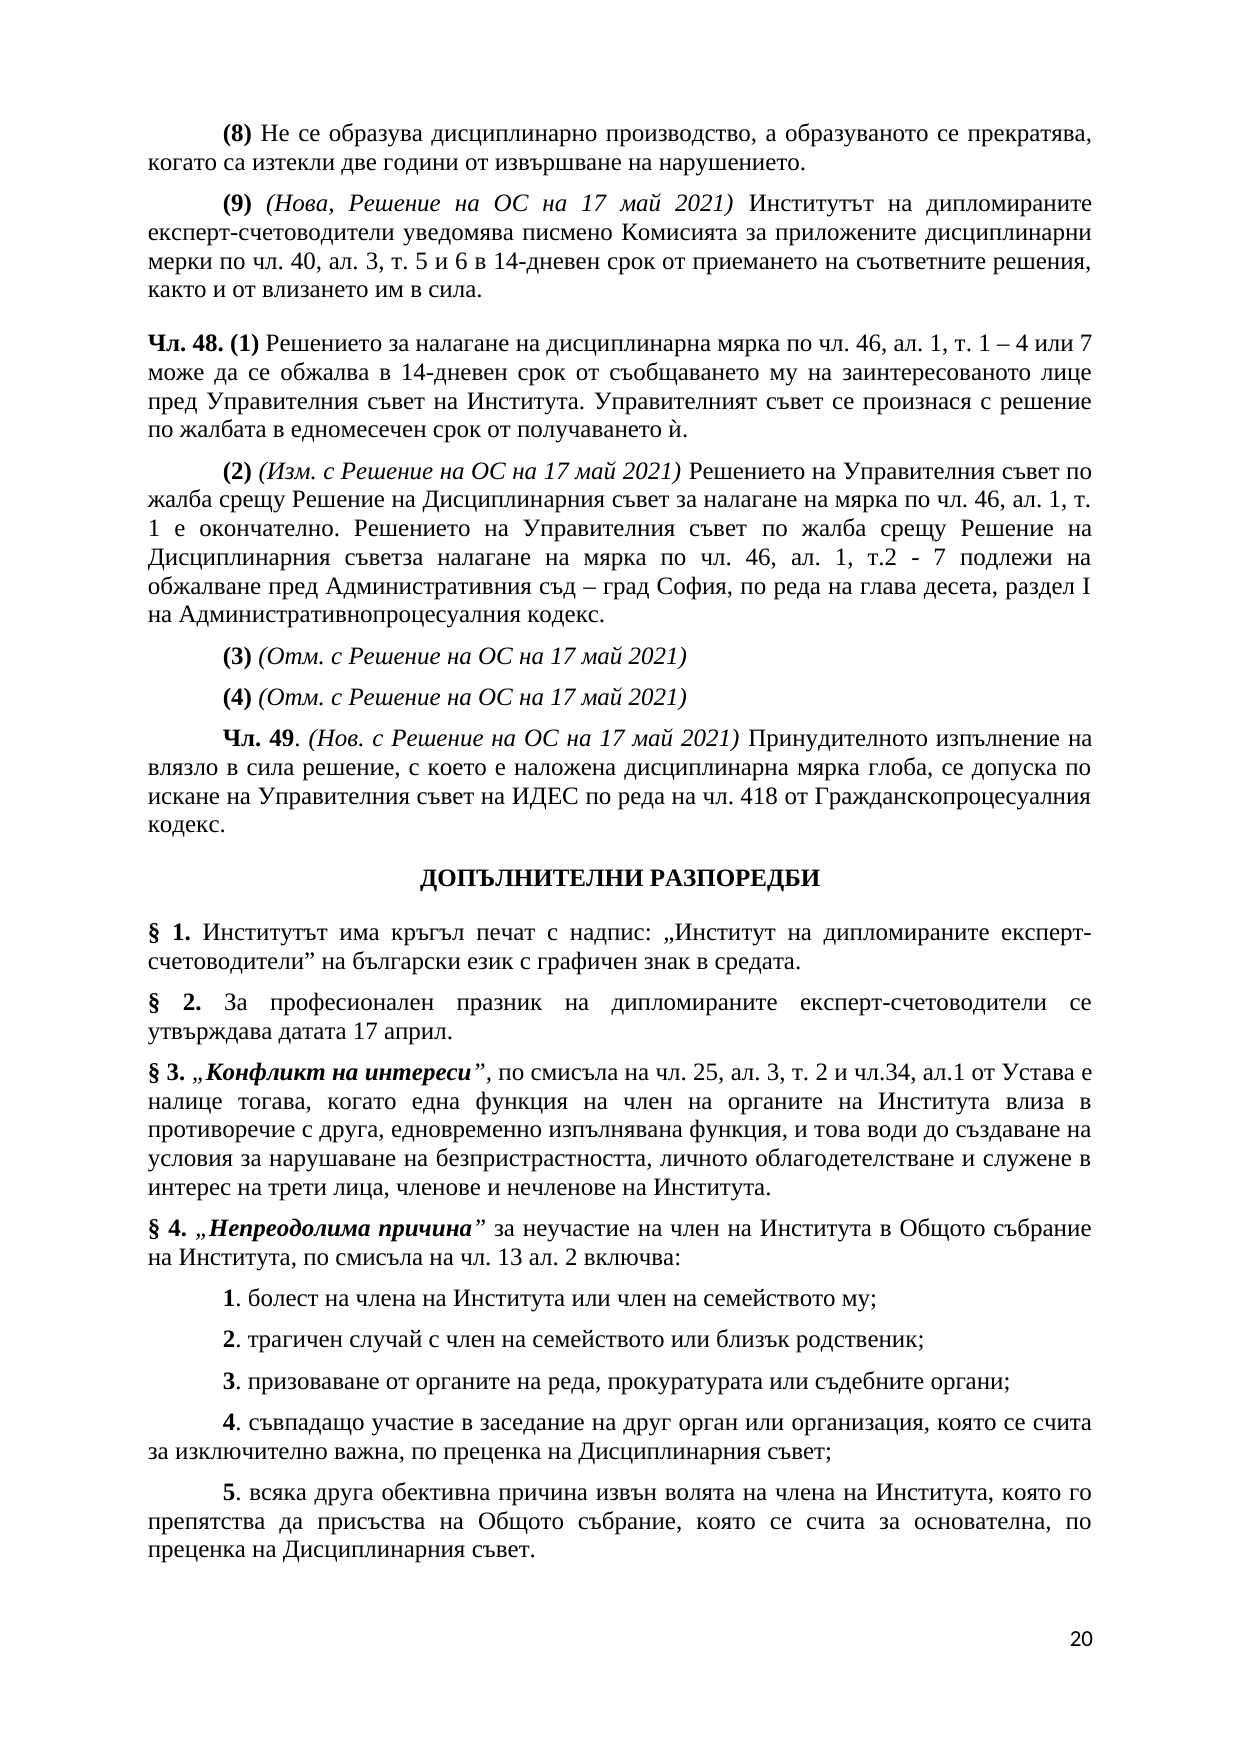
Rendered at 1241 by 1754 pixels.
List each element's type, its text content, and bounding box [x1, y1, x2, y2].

text (3) (Отм. с Решение на ОС на 17 май 2021) [148, 641, 1093, 669]
text § 2. За професионален празник на дипломираните експерт-счетоводители се утвърждава датата 17 април. [148, 987, 1093, 1044]
text § 4. „Непреодолима причина” за неучастие на член на Института в Общото събрание на Института, по смисъла на чл. 13 ал. 2 включва: [148, 1213, 1093, 1271]
text Чл. 49. (Нов. с Решение на ОС на 17 май 2021) Принудителното изпълнение на влязло в сила решение, с което е наложена дисциплинарна мярка глоба, се допуска по искане на Управителния съвет на ИДЕС по реда на чл. 418 от Гражданскопроцесуалния кодекс. [148, 723, 1093, 838]
text (2) (Изм. с Решение на ОС на 17 май 2021) Решението на Управителния съвет по жалба срещу Решение на Дисциплинарния съвет за налагане на мярка по чл. 46, ал. 1, т. 1 е окончателно. Решението на Управителния съвет по жалба срещу Решение на Дисциплинарния съветза налагане на мярка по чл. 46, ал. 1, т.2 - 7 подлежи на обжалване пред Административния съд – град София, по реда на глава десета, раздел I на Административнопроцесуалния кодекс. [148, 456, 1093, 628]
text 1. болест на члена на Института или член на семейството му; [148, 1283, 1093, 1312]
text § 3. „Конфликт на интереси”, по смисъла на чл. 25, ал. 3, т. 2 и чл.34, ал.1 от Устава е налице тогава, когато една функция на член на органите на Института влиза в противоречие с друга, едновременно изпълнявана функция, и това води до създаване на условия за нарушаване на безпристрастността, личното облагодетелстване и служене в интерес на трети лица, членове и нечленове на Института. [148, 1057, 1093, 1201]
text § 1. Институтът има кръгъл печат с надпис: „Институт на дипломираните експерт-счетоводители” на български език с графичен знак в средата. [148, 917, 1093, 974]
subtitle ДОПЪЛНИТЕЛНИ РАЗПОРЕДБИ [148, 863, 1093, 892]
text (9) (Нова, Решение на ОС на 17 май 2021) Институтът на дипломираните експерт-счетоводители уведомява писмено Комисията за приложените дисциплинарни мерки по чл. 40, ал. 3, т. 5 и 6 в 14-дневен срок от приемането на съответните решения, както и от влизането им в сила. [148, 188, 1093, 303]
text (4) (Отм. с Решение на ОС на 17 май 2021) [148, 682, 1093, 711]
text 3. призоваване от органите на реда, прокуратурата или съдебните органи; [148, 1366, 1093, 1394]
text 5. всяка друга обективна причина извън волята на члена на Института, която го препятства да присъства на Общото събрание, която се счита за основателна, по преценка на Дисциплинарния съвет. [148, 1477, 1093, 1563]
text 4. съвпадащо участие в заседание на друг орган или организация, която се счита за изключително важна, по преценка на Дисциплинарния съвет; [148, 1407, 1093, 1464]
text (8) Не се образува дисциплинарно производство, а образуваното се прекратява, когато са изтекли две години от извършване на нарушението. [148, 118, 1093, 176]
text Чл. 48. (1) Решението за налагане на дисциплинарна мярка по чл. 46, ал. 1, т. 1 – 4 или 7 може да се обжалва в 14-дневен срок от съобщаването му на заинтересованото лице пред Управителния съвет на Института. Управителният съвет се произнася с решение по жалбата в едномесечен срок от получаването ѝ. [148, 328, 1093, 443]
text 2. трагичен случай с член на семейството или близък родственик; [148, 1324, 1093, 1353]
